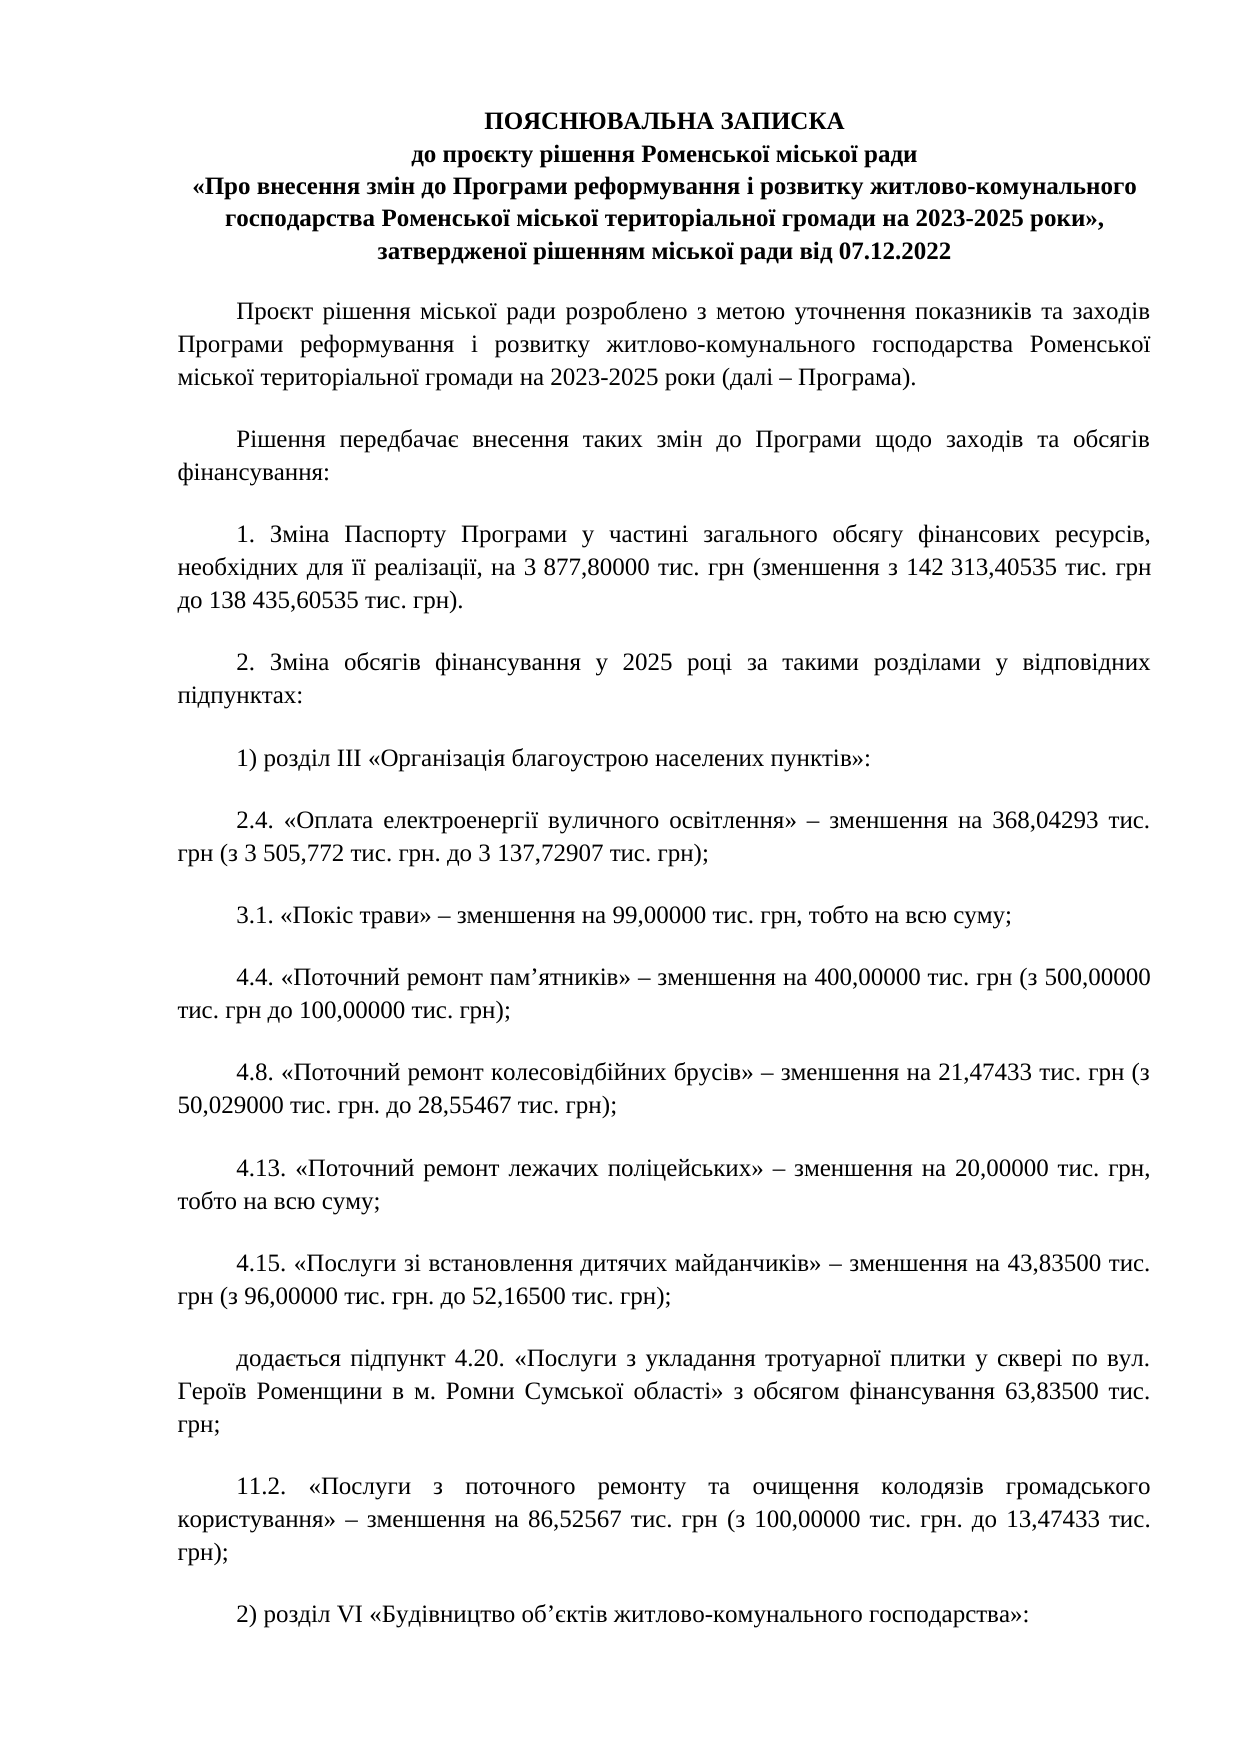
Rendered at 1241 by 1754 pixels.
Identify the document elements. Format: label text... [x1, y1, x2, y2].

text «Про внесення змін до Програми реформування і розвитку житлово-комунального господарства Роменської міської територіальної громади на 2023-2025 роки», [177, 171, 1152, 232]
text 4.15. «Послуги зі встановлення дитячих майданчиків» – зменшення на 43,83500 тис. грн (з 96,00000 тис. грн. до 52,16500 тис. грн); [177, 1248, 1152, 1310]
text 2. Зміна обсягів фінансування у 2025 році за такими розділами у відповідних підпунктах: [177, 647, 1152, 709]
text до проєкту рішення Роменської міської ради [177, 139, 1152, 167]
text 3.1. «Покіс трави» – зменшення на 99,00000 тис. грн, тобто на всю суму; [177, 900, 1152, 929]
text 11.2. «Послуги з поточного ремонту та очищення колодязів громадського користування» – зменшення на 86,52567 тис. грн (з 100,00000 тис. грн. до 13,47433 тис. грн); [177, 1471, 1152, 1566]
text 1. Зміна Паспорту Програми у частині загального обсягу фінансових ресурсів, необхідних для її реалізації, на 3 877,80000 тис. грн (зменшення з 142 313,40535 тис. грн до 138 435,60535 тис. грн). [177, 519, 1152, 614]
text Проєкт рішення міської ради розроблено з метою уточнення показників та заходів Програми реформування і розвитку житлово-комунального господарства Роменської міської територіальної громади на 2023-2025 роки (далі – Програма). [177, 296, 1152, 391]
text додається підпункт 4.20. «Послуги з укладання тротуарної плитки у сквері по вул. Героїв Роменщини в м. Ромни Сумської області» з обсягом фінансування 63,83500 тис. грн; [177, 1343, 1152, 1438]
text ПОЯСНЮВАЛЬНА ЗАПИСКА [177, 106, 1152, 135]
text Рішення передбачає внесення таких змін до Програми щодо заходів та обсягів фінансування: [177, 424, 1152, 486]
text 1) розділ III «Організація благоустрою населених пунктів»: [177, 743, 1152, 771]
text 4.4. «Поточний ремонт пам’ятників» – зменшення на 400,00000 тис. грн (з 500,00000 тис. грн до 100,00000 тис. грн); [177, 962, 1152, 1024]
text 4.13. «Поточний ремонт лежачих поліцейських» – зменшення на 20,00000 тис. грн, тобто на всю суму; [177, 1153, 1152, 1214]
text затвердженої рішенням міської ради від 07.12.2022 [177, 236, 1152, 265]
text 2.4. «Оплата електроенергії вуличного освітлення» – зменшення на 368,04293 тис. грн (з 3 505,772 тис. грн. до 3 137,72907 тис. грн); [177, 805, 1152, 867]
text 4.8. «Поточний ремонт колесовідбійних брусів» – зменшення на 21,47433 тис. грн (з 50,029000 тис. грн. до 28,55467 тис. грн); [177, 1057, 1152, 1119]
text 2) розділ VI «Будівництво об’єктів житлово-комунального господарства»: [177, 1599, 1152, 1628]
